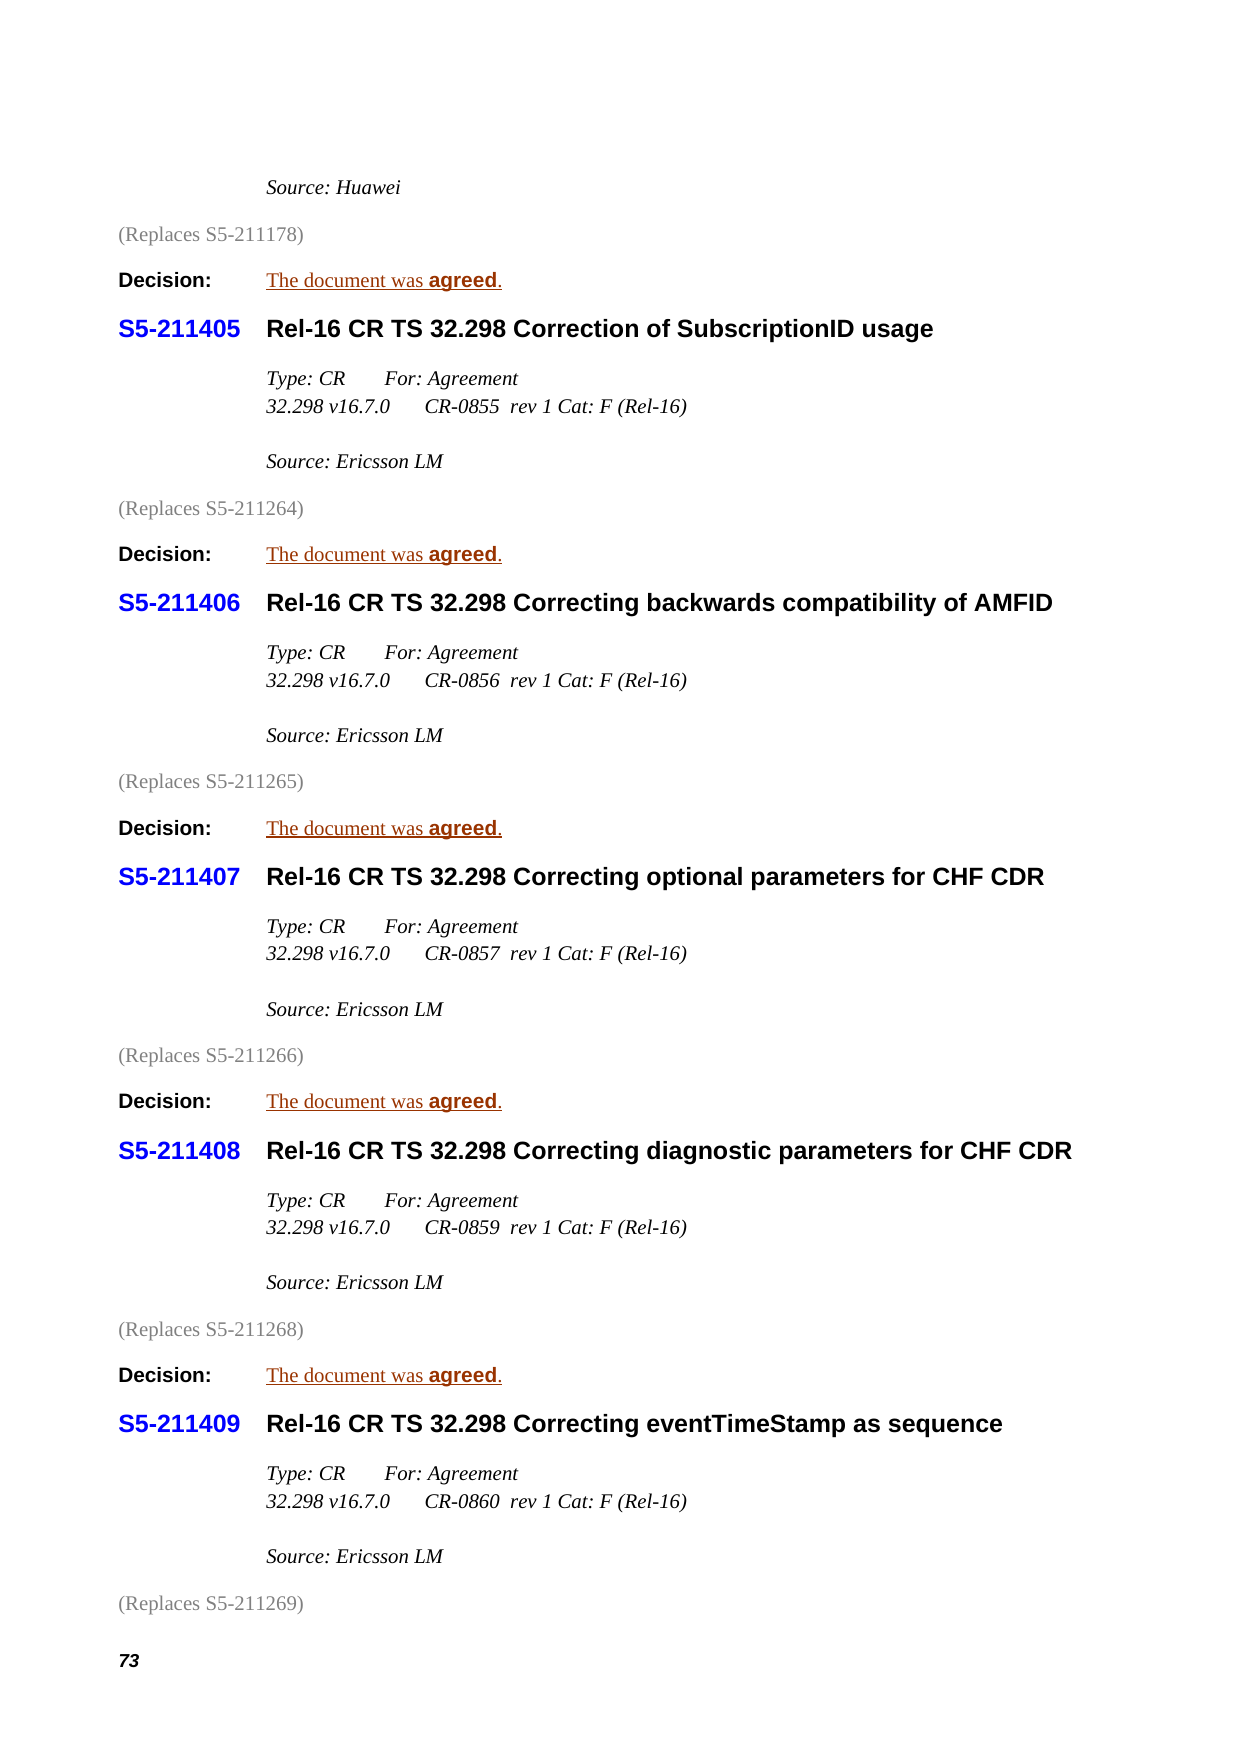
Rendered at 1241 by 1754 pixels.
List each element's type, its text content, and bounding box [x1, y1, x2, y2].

text Decision: The document was agreed. [118, 542, 1122, 566]
text Decision: The document was agreed. [118, 1089, 1122, 1113]
text S5-211407 Rel-16 CR TS 32.298 Correcting optional parameters for CHF CDR [118, 862, 1122, 891]
text Type: CR For: Agreement 32.298 v16.7.0 CR-0859 rev 1 Cat: F (Rel-16) Source: Ericsson LM [118, 1187, 1122, 1294]
text S5-211408 Rel-16 CR TS 32.298 Correcting diagnostic parameters for CHF CDR [118, 1136, 1122, 1164]
text (Replaces S5-211266) [118, 1043, 1122, 1067]
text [118, 148, 1122, 199]
text Decision: The document was agreed. [118, 816, 1122, 840]
text (Replaces S5-211264) [118, 495, 1122, 519]
text Type: CR For: Agreement 32.298 v16.7.0 CR-0856 rev 1 Cat: F (Rel-16) Source: Ericsson LM [118, 640, 1122, 747]
text Type: CR For: Agreement 32.298 v16.7.0 CR-0855 rev 1 Cat: F (Rel-16) Source: Ericsson LM [118, 366, 1122, 473]
text Type: CR For: Agreement 32.298 v16.7.0 CR-0860 rev 1 Cat: F (Rel-16) Source: Ericsson LM [118, 1461, 1122, 1568]
text (Replaces S5-211265) [118, 769, 1122, 793]
text S5-211406 Rel-16 CR TS 32.298 Correcting backwards compatibility of AMFID [118, 588, 1122, 617]
text (Replaces S5-211268) [118, 1317, 1122, 1341]
text Decision: The document was agreed. [118, 268, 1122, 292]
text Decision: The document was agreed. [118, 1363, 1122, 1387]
text S5-211409 Rel-16 CR TS 32.298 Correcting eventTimeStamp as sequence [118, 1409, 1122, 1438]
text (Replaces S5-211178) [118, 222, 1122, 246]
text Type: CR For: Agreement 32.298 v16.7.0 CR-0857 rev 1 Cat: F (Rel-16) Source: Ericsson LM [118, 914, 1122, 1021]
text (Replaces S5-211269) [118, 1590, 1122, 1614]
text S5-211405 Rel-16 CR TS 32.298 Correction of SubscriptionID usage [118, 314, 1122, 343]
